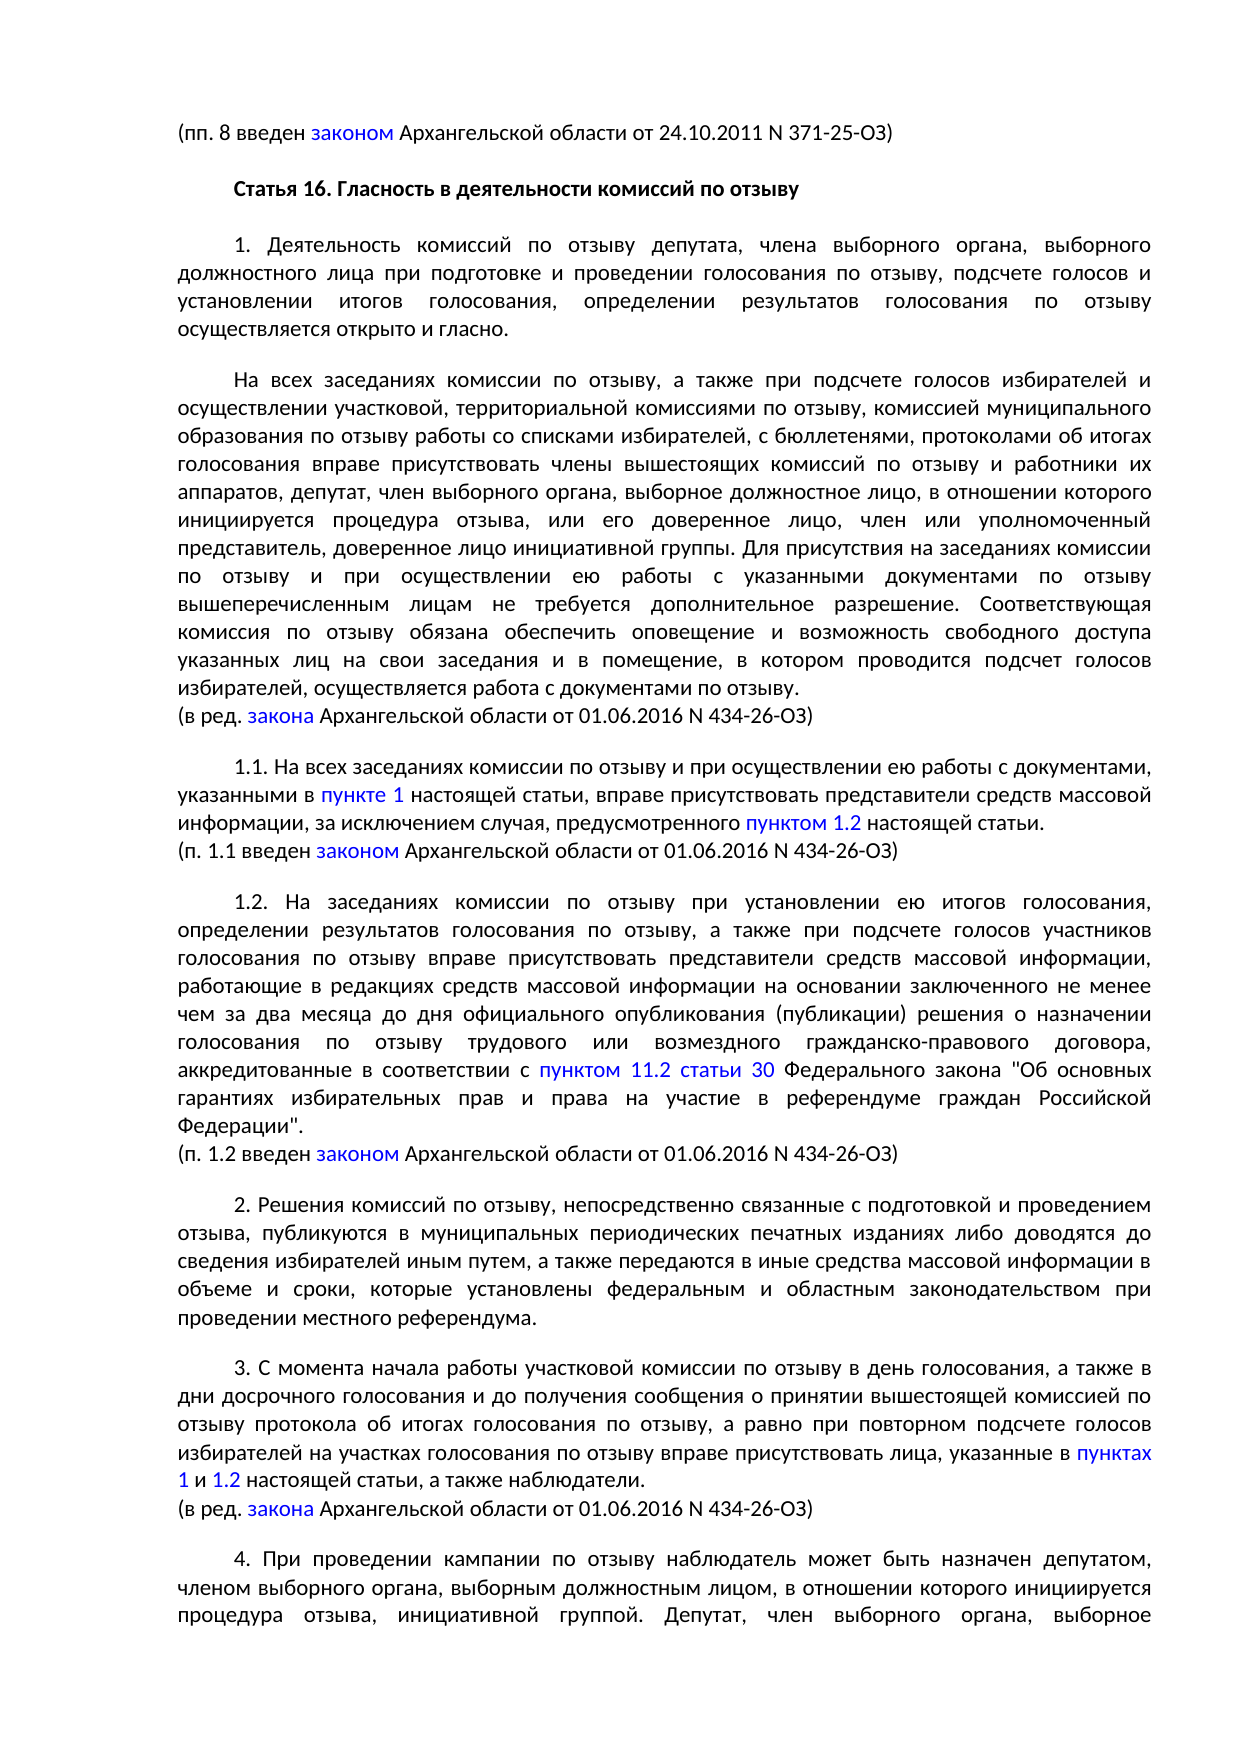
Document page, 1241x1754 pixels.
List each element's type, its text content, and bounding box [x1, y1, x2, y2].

text (пп. 8 введен законом Архангельской области от 24.10.2011 N 371-25-ОЗ) [177, 118, 1152, 146]
text 1. Деятельность комиссий по отзыву депутата, члена выборного органа, выборного должностного лица при подготовке и проведении голосования по отзыву, подсчете голосов и установлении итогов голосования, определении результатов голосования по отзыву осуществляется открыто и гласно. [177, 230, 1152, 342]
text (п. 1.1 введен законом Архангельской области от 01.06.2016 N 434-26-ОЗ) [177, 836, 1152, 864]
title Статья 16. Гласность в деятельности комиссий по отзыву [177, 174, 1152, 202]
text (п. 1.2 введен законом Архангельской области от 01.06.2016 N 434-26-ОЗ) [177, 1139, 1152, 1168]
text На всех заседаниях комиссии по отзыву, а также при подсчете голосов избирателей и осуществлении участковой, территориальной комиссиями по отзыву, комиссией муниципального образования по отзыву работы со списками избирателей, с бюллетенями, протоколами об итогах голосования вправе присутствовать члены вышестоящих комиссий по отзыву и работники их аппаратов, депутат, член выборного органа, выборное должностное лицо, в отношении которого инициируется процедура отзыва, или его доверенное лицо, член или уполномоченный представитель, доверенное лицо инициативной группы. Для присутствия на заседаниях комиссии по отзыву и при осуществлении ею работы с указанными документами по отзыву вышеперечисленным лицам не требуется дополнительное разрешение. Соответствующая комиссия по отзыву обязана обеспечить оповещение и возможность свободного доступа указанных лиц на свои заседания и в помещение, в котором проводится подсчет голосов избирателей, осуществляется работа с документами по отзыву. [177, 365, 1152, 701]
text (в ред. закона Архангельской области от 01.06.2016 N 434-26-ОЗ) [177, 701, 1152, 729]
text 3. С момента начала работы участковой комиссии по отзыву в день голосования, а также в дни досрочного голосования и до получения сообщения о принятии вышестоящей комиссией по отзыву протокола об итогах голосования по отзыву, а равно при повторном подсчете голосов избирателей на участках голосования по отзыву вправе присутствовать лица, указанные в пунктах 1 и 1.2 настоящей статьи, а также наблюдатели. [177, 1353, 1152, 1494]
text 2. Решения комиссий по отзыву, непосредственно связанные с подготовкой и проведением отзыва, публикуются в муниципальных периодических печатных изданиях либо доводятся до сведения избирателей иным путем, а также передаются в иные средства массовой информации в объеме и сроки, которые установлены федеральным и областным законодательством при проведении местного референдума. [177, 1191, 1152, 1331]
text 1.1. На всех заседаниях комиссии по отзыву и при осуществлении ею работы с документами, указанными в пункте 1 настоящей статьи, вправе присутствовать представители средств массовой информации, за исключением случая, предусмотренного пунктом 1.2 настоящей статьи. [177, 752, 1152, 836]
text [177, 1544, 1152, 1629]
text 1.2. На заседаниях комиссии по отзыву при установлении ею итогов голосования, определении результатов голосования по отзыву, а также при подсчете голосов участников голосования по отзыву вправе присутствовать представители средств массовой информации, работающие в редакциях средств массовой информации на основании заключенного не менее чем за два месяца до дня официального опубликования (публикации) решения о назначении голосования по отзыву трудового или возмездного гражданско-правового договора, аккредитованные в соответствии с пунктом 11.2 статьи 30 Федерального закона "Об основных гарантиях избирательных прав и права на участие в референдуме граждан Российской Федерации". [177, 887, 1152, 1139]
text (в ред. закона Архангельской области от 01.06.2016 N 434-26-ОЗ) [177, 1494, 1152, 1522]
